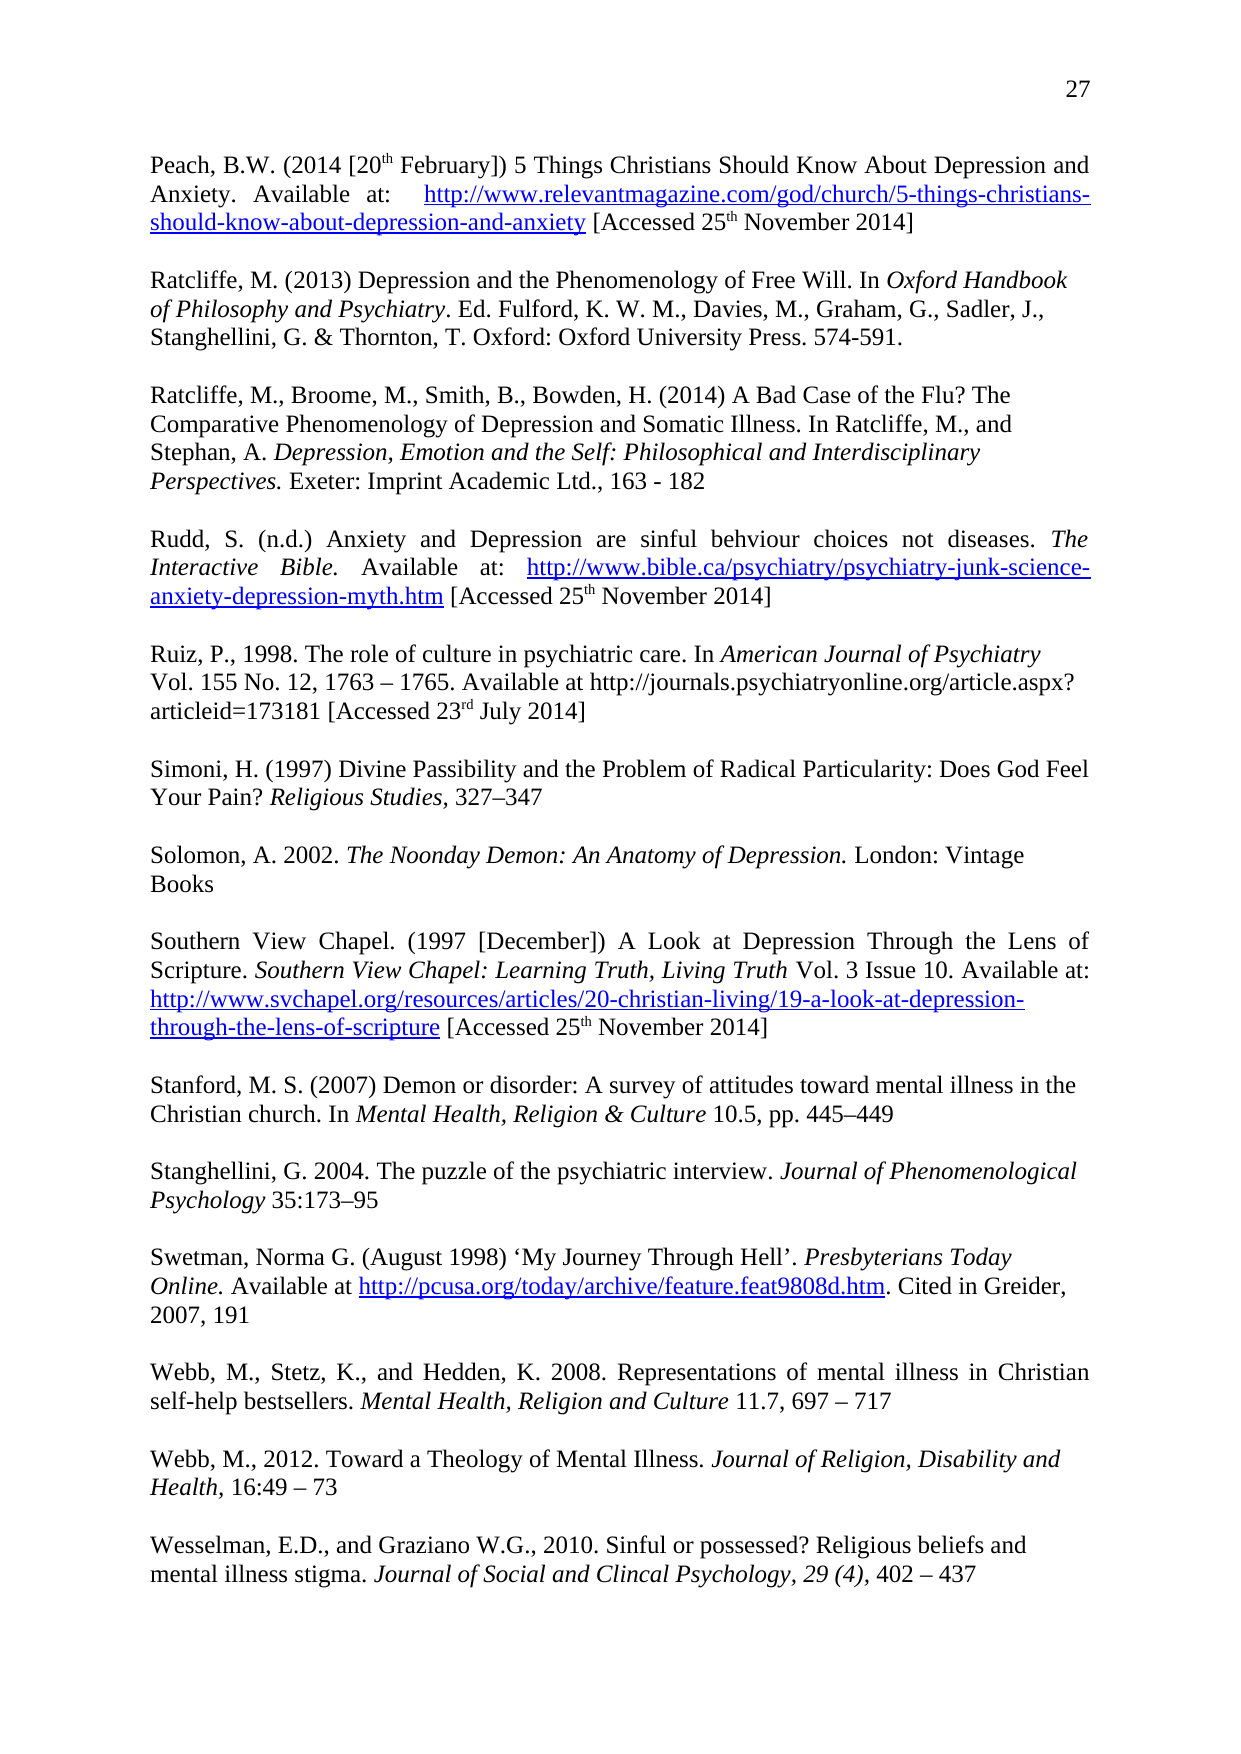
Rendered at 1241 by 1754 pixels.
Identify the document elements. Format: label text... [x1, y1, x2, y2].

text Simoni, H. (1997) Divine Passibility and the Problem of Radical Particularity: Does God Feel Your Pain? Religious Studies, 327–347 [150, 754, 1090, 811]
text Stanford, M. S. (2007) Demon or disorder: A survey of attitudes toward mental illness in the Christian church. In Mental Health, Religion & Culture 10.5, pp. 445–449 [150, 1070, 1090, 1127]
text Peach, B.W. (2014 [20th February]) 5 Things Christians Should Know About Depression and Anxiety. Available at: http://www.relevantmagazine.com/god/church/5-things-christians-should-know-about-depression-and-anxiety [Accessed 25th November 2014] [150, 150, 1090, 236]
text Stanghellini, G. 2004. The puzzle of the psychiatric interview. Journal of Phenomenological Psychology 35:173–95 [150, 1156, 1090, 1214]
text Southern View Chapel. (1997 [December]) A Look at Depression Through the Lens of Scripture. Southern View Chapel: Learning Truth, Living Truth Vol. 3 Issue 10. Available at: http://www.svchapel.org/resources/articles/20-christian-living/19-a-look-at-depression-through-the-lens-of-scripture [Accessed 25th November 2014] [150, 926, 1090, 1041]
text Ratcliffe, M., Broome, M., Smith, B., Bowden, H. (2014) A Bad Case of the Flu? The Comparative Phenomenology of Depression and Somatic Illness. In Ratcliffe, M., and Stephan, A. Depression, Emotion and the Self: Philosophical and Interdisciplinary Perspectives. Exeter: Imprint Academic Ltd., 163 - 182 [150, 380, 1090, 495]
text Webb, M., 2012. Toward a Theology of Mental Illness. Journal of Religion, Disability and Health, 16:49 – 73 [150, 1444, 1090, 1501]
text Solomon, A. 2002. The Noonday Demon: An Anatomy of Depression. London: Vintage Books [150, 840, 1090, 897]
text Webb, M., Stetz, K., and Hedden, K. 2008. Representations of mental illness in Christian self-help bestsellers. Mental Health, Religion and Culture 11.7, 697 – 717 [150, 1357, 1090, 1415]
text Rudd, S. (n.d.) Anxiety and Depression are sinful behviour choices not diseases. The Interactive Bible. Available at: http://www.bible.ca/psychiatry/psychiatry-junk-science-anxiety-depression-myth.htm [Accessed 25th November 2014] [150, 524, 1090, 610]
text Swetman, Norma G. (August 1998) ‘My Journey Through Hell’. Presbyterians Today Online. Available at http://pcusa.org/today/archive/feature.feat9808d.htm. Cited in Greider, 2007, 191 [150, 1242, 1090, 1329]
text Ratcliffe, M. (2013) Depression and the Phenomenology of Free Will. In Oxford Handbook of Philosophy and Psychiatry. Ed. Fulford, K. W. M., Davies, M., Graham, G., Sadler, J., Stanghellini, G. & Thornton, T. Oxford: Oxford University Press. 574-591. [150, 265, 1090, 351]
text Wesselman, E.D., and Graziano W.G., 2010. Sinful or possessed? Religious beliefs and mental illness stigma. Journal of Social and Clincal Psychology, 29 (4), 402 – 437 [150, 1530, 1090, 1587]
text Ruiz, P., 1998. The role of culture in psychiatric care. In American Journal of Psychiatry Vol. 155 No. 12, 1763 – 1765. Available at http://journals.psychiatryonline.org/article.aspx?articleid=173181 [Accessed 23rd July 2014] [150, 639, 1090, 725]
